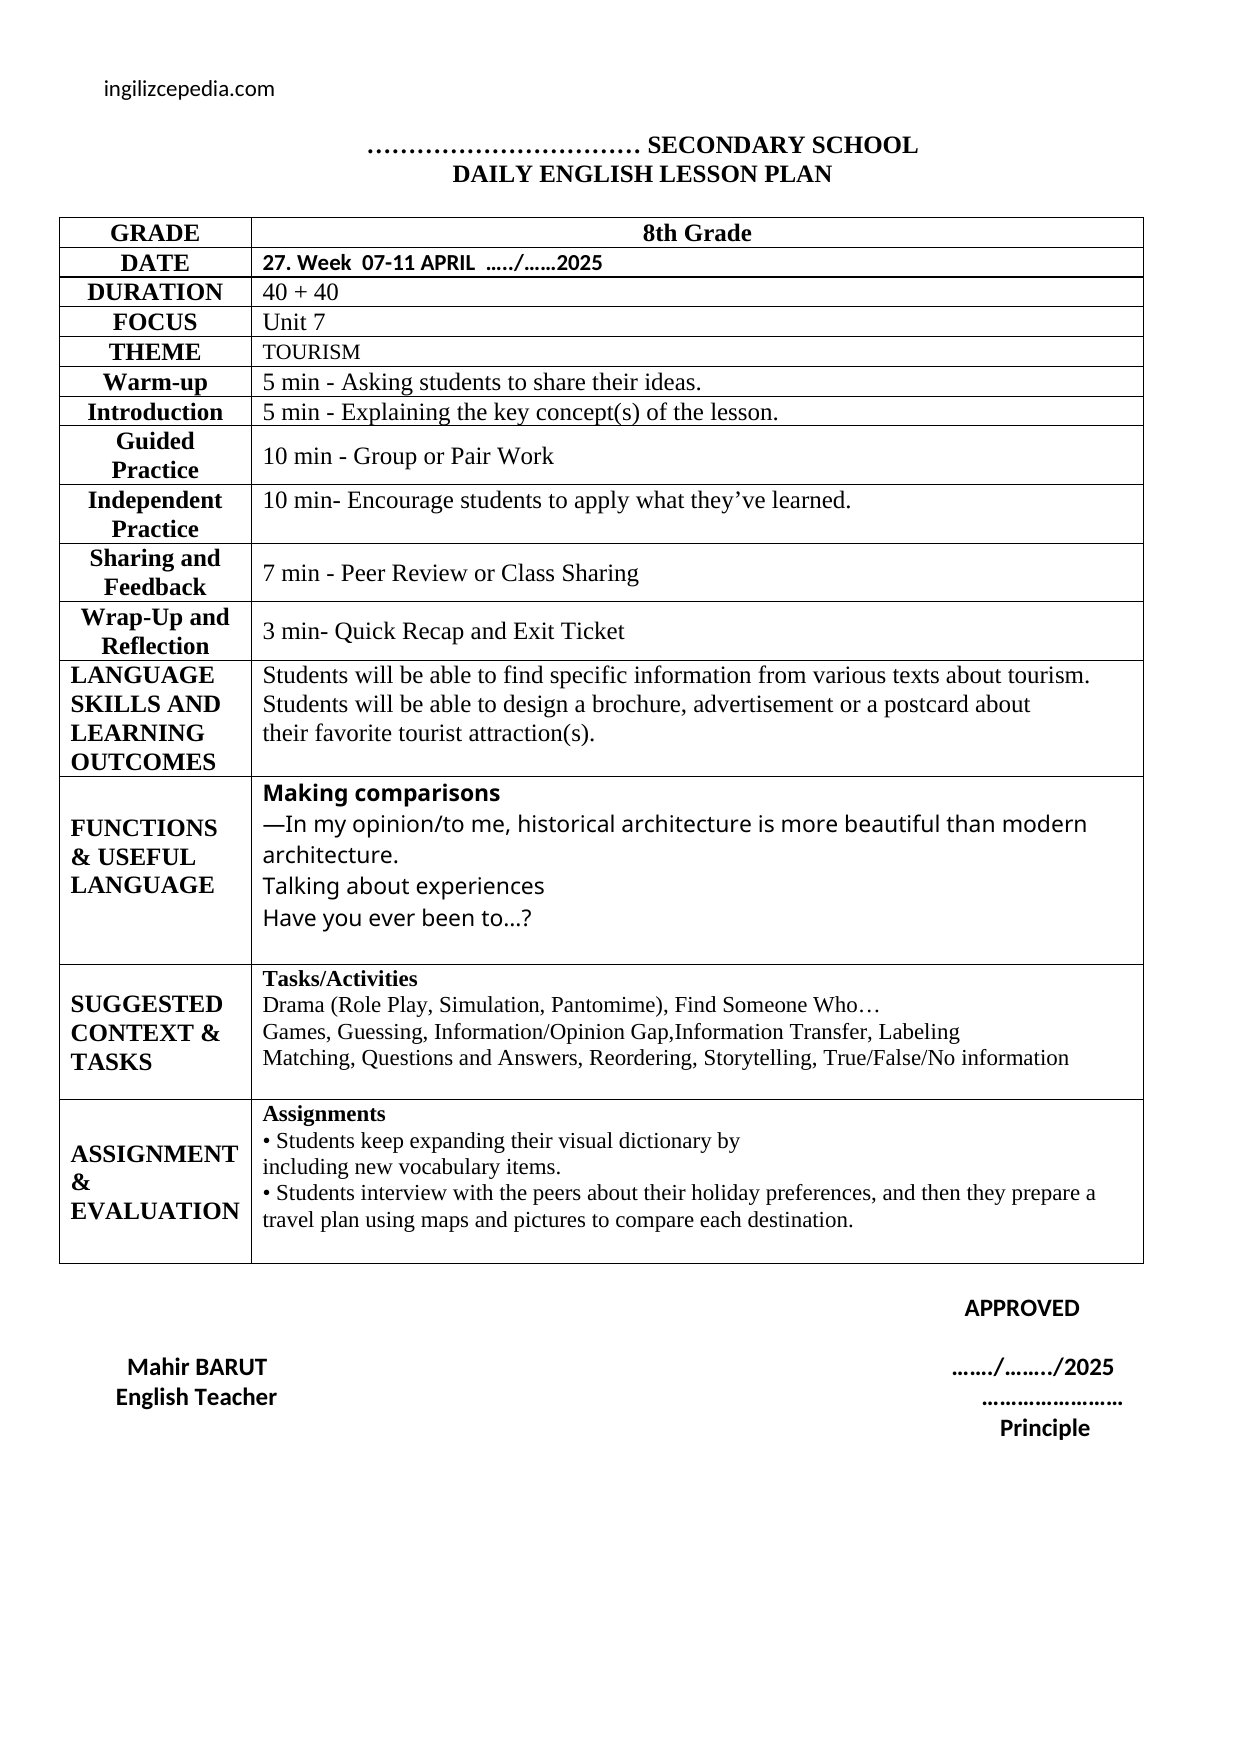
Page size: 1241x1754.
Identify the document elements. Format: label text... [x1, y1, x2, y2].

text APPROVED [59, 1292, 1181, 1323]
table_cell Sharing and Feedback [60, 544, 251, 601]
table_cell Independent Practice [60, 485, 251, 542]
table_cell ASSIGNMENT & EVALUATION [60, 1100, 251, 1263]
table_cell Wrap-Up and Reflection [60, 602, 251, 659]
table_cell 10 min - Group or Pair Work [252, 426, 1143, 484]
text DAILY ENGLISH LESSON PLAN [103, 159, 1181, 188]
text English Teacher …………………… [59, 1381, 1181, 1412]
table_cell 7 min - Peer Review or Class Sharing [252, 544, 1143, 601]
table_cell 40 + 40 [252, 278, 1143, 306]
table_cell Tasks/Activities Drama (Role Play, Simulation, Pantomime), Find Someone Who… Games, Guessing, Information/Opinion Gap,Information Transfer, Labeling Matching, Questions and Answers, Reordering, Storytelling, True/False/No information [252, 965, 1143, 1099]
table_cell Making comparisons —In my opinion/to me, historical architecture is more beautiful than modern architecture. Talking about experiences Have you ever been to…? [252, 777, 1143, 964]
table_cell TOURISM [252, 337, 1143, 366]
table_cell THEME [60, 337, 251, 366]
table_cell Students will be able to find specific information from various texts about tourism. Students will be able to design a brochure, advertisement or a postcard about their favorite tourist attraction(s). [252, 661, 1143, 776]
text Principle [59, 1412, 1181, 1442]
table_cell 27. Week 07-11 APRIL …../……2025 [252, 248, 1143, 276]
table_cell Unit 7 [252, 307, 1143, 336]
table_cell LANGUAGE SKILLS AND LEARNING OUTCOMES [60, 661, 251, 776]
text …………………………… SECONDARY SCHOOL [103, 131, 1181, 159]
table_cell SUGGESTED CONTEXT & TASKS [60, 965, 251, 1099]
table_cell 5 min - Explaining the key concept(s) of the lesson. [252, 397, 1143, 425]
table_cell Warm-up [60, 367, 251, 396]
text Mahir BARUT ……./……../2025 [59, 1351, 1181, 1381]
table_cell 3 min- Quick Recap and Exit Ticket [252, 602, 1143, 659]
table_cell DURATION [60, 278, 251, 306]
table_header 8th Grade [252, 218, 1143, 247]
table_cell Guided Practice [60, 426, 251, 484]
table_cell Introduction [60, 397, 251, 425]
table_cell FOCUS [60, 307, 251, 336]
table_cell DATE [60, 248, 251, 276]
table_cell FUNCTIONS & USEFUL LANGUAGE [60, 777, 251, 964]
table_cell 10 min- Encourage students to apply what they’ve learned. [252, 485, 1143, 542]
table_cell Assignments • Students keep expanding their visual dictionary by including new vocabulary items. • Students interview with the peers about their holiday preferences, and then they prepare a travel plan using maps and pictures to compare each destination. [252, 1100, 1143, 1263]
table_header GRADE [60, 218, 251, 247]
table_cell 5 min - Asking students to share their ideas. [252, 367, 1143, 396]
